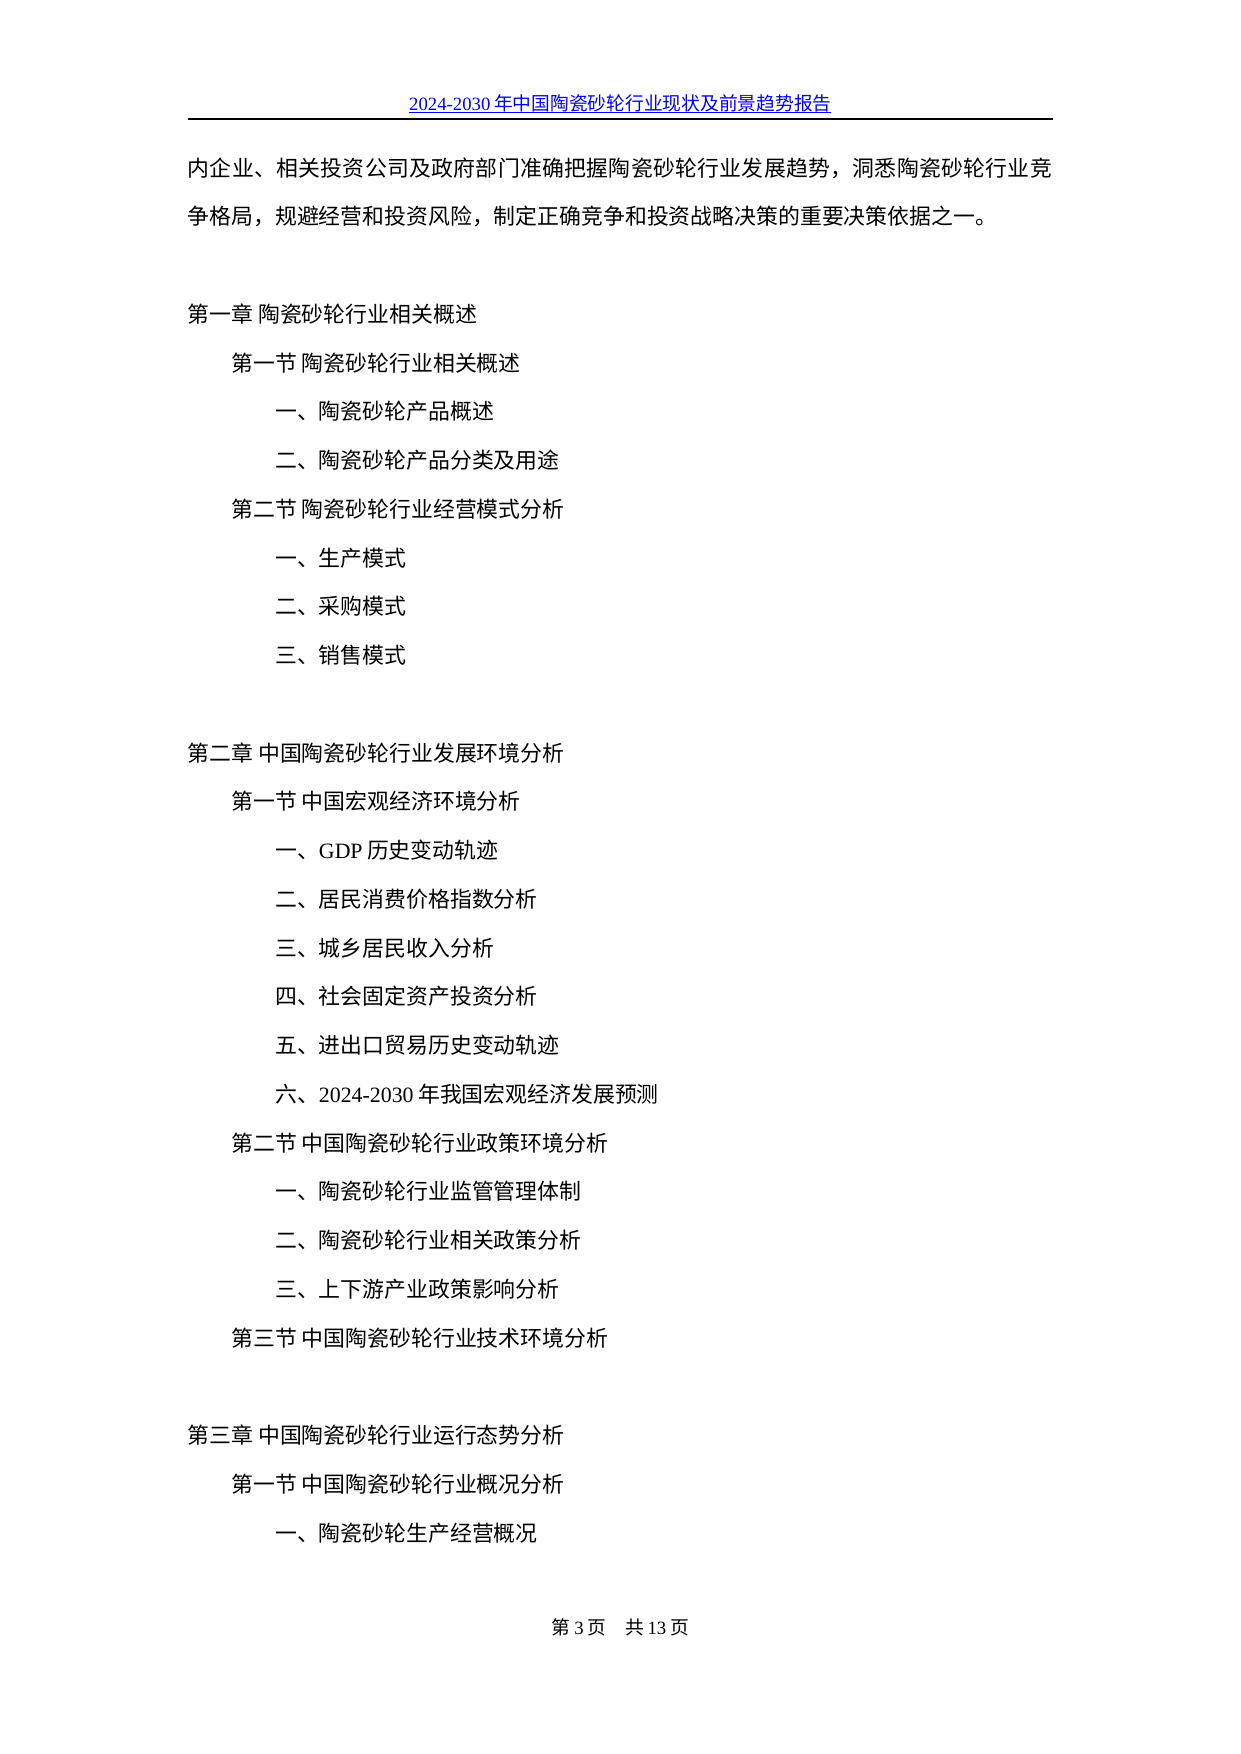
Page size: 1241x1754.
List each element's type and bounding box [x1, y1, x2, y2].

text [187, 150, 1053, 1548]
